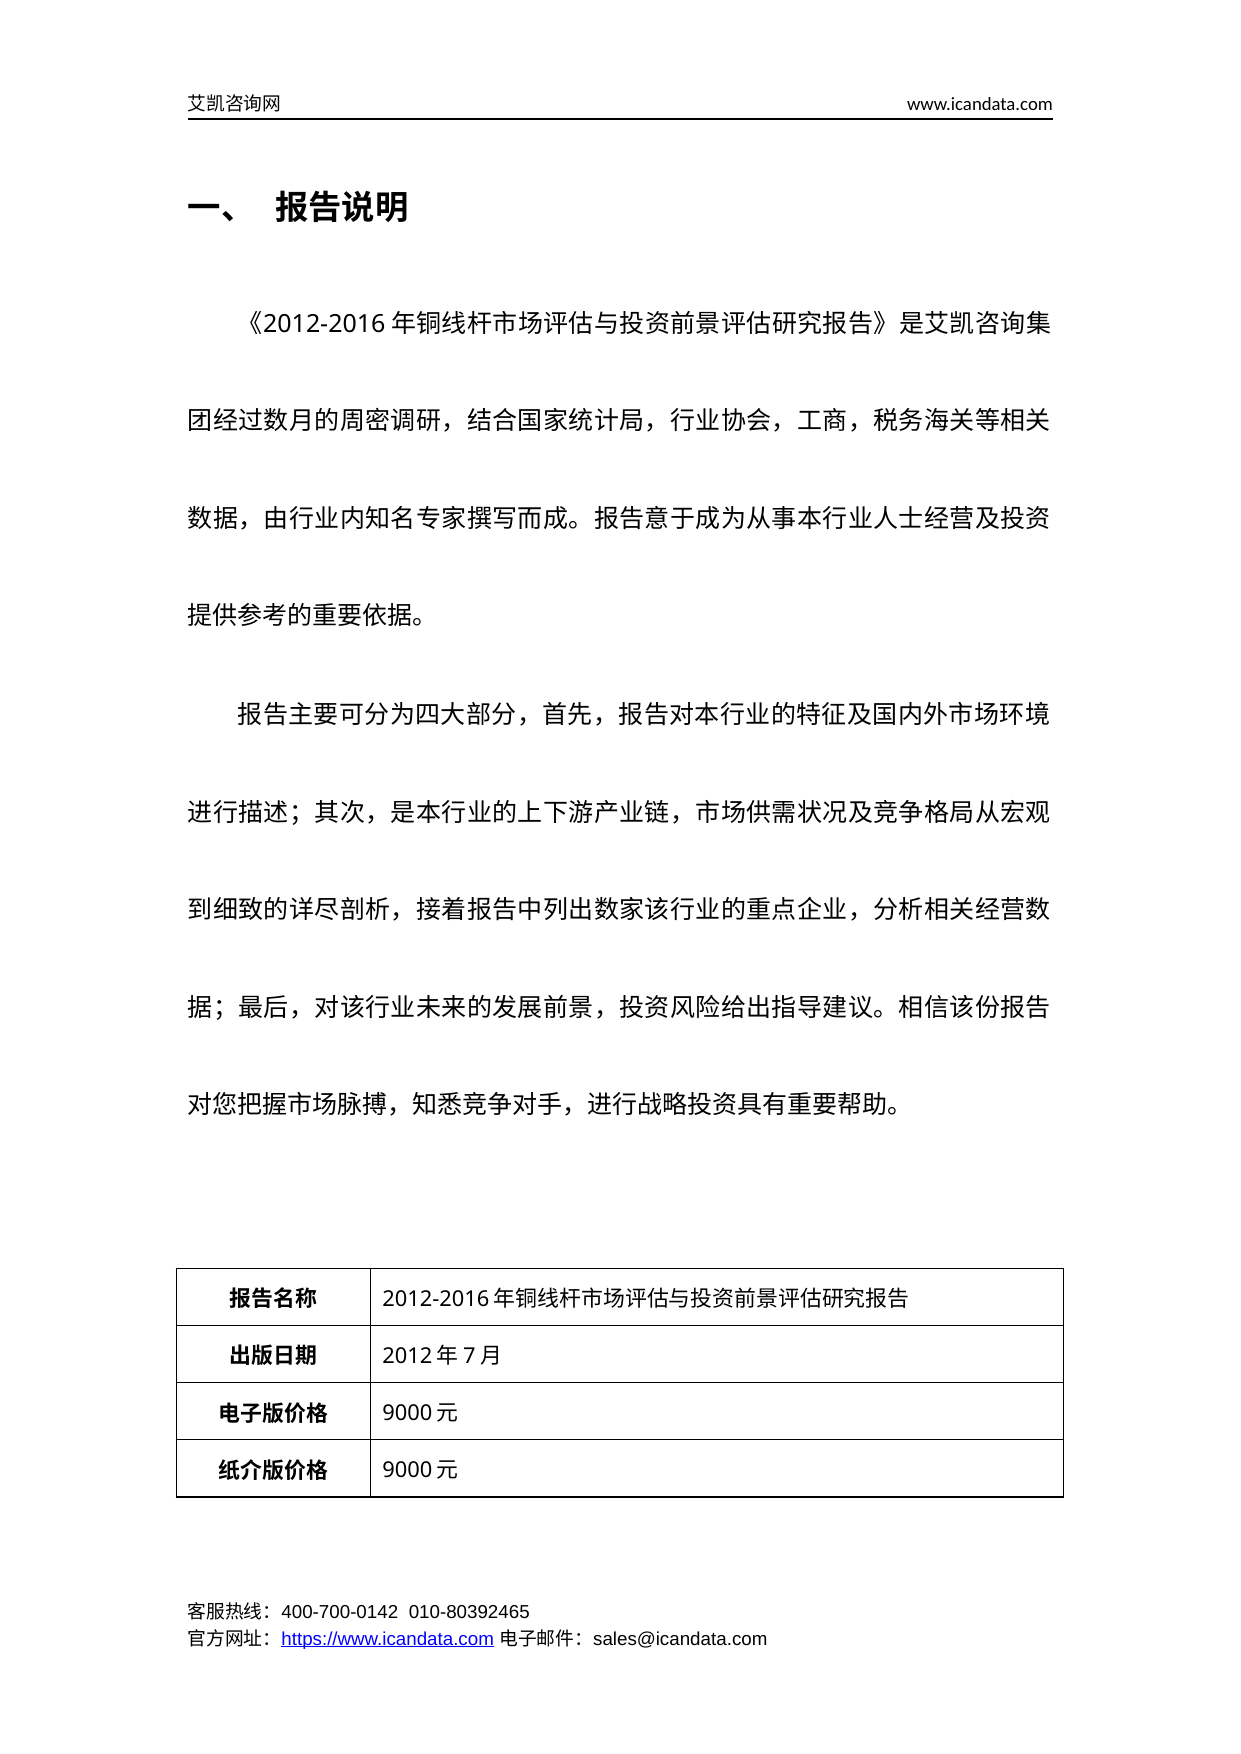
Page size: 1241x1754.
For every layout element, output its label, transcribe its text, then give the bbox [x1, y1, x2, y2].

table_header 报告名称 [177, 1269, 370, 1325]
table_cell 9000元 [371, 1383, 1063, 1439]
table_cell 9000元 [371, 1440, 1063, 1496]
subtitle 报告说明 [187, 172, 1053, 237]
table_cell 纸介版价格 [177, 1440, 370, 1496]
table_cell 2012年7月 [371, 1326, 1063, 1382]
table_header 2012-2016年铜线杆市场评估与投资前景评估研究报告 [371, 1269, 1063, 1325]
table_cell 电子版价格 [177, 1383, 370, 1439]
text 报告主要可分为四大部分，首先，报告对本行业的特征及国内外市场环境进行描述；其次，是本行业的上下游产业链，市场供需状况及竞争格局从宏观到细致的详尽剖析，接着报告中列出数家该行业的重点企业，分析相关经营数据；最后，对该行业未来的发展前景，投资风险给出指导建议。相信该份报告对您把握市场脉搏，知悉竞争对手，进行战略投资具有重要帮助。 [187, 681, 1053, 1136]
table_cell 出版日期 [177, 1326, 370, 1382]
text 《2012-2016年铜线杆市场评估与投资前景评估研究报告》是艾凯咨询集团经过数月的周密调研，结合国家统计局，行业协会，工商，税务海关等相关数据，由行业内知名专家撰写而成。报告意于成为从事本行业人士经营及投资提供参考的重要依据。 [187, 289, 1053, 646]
